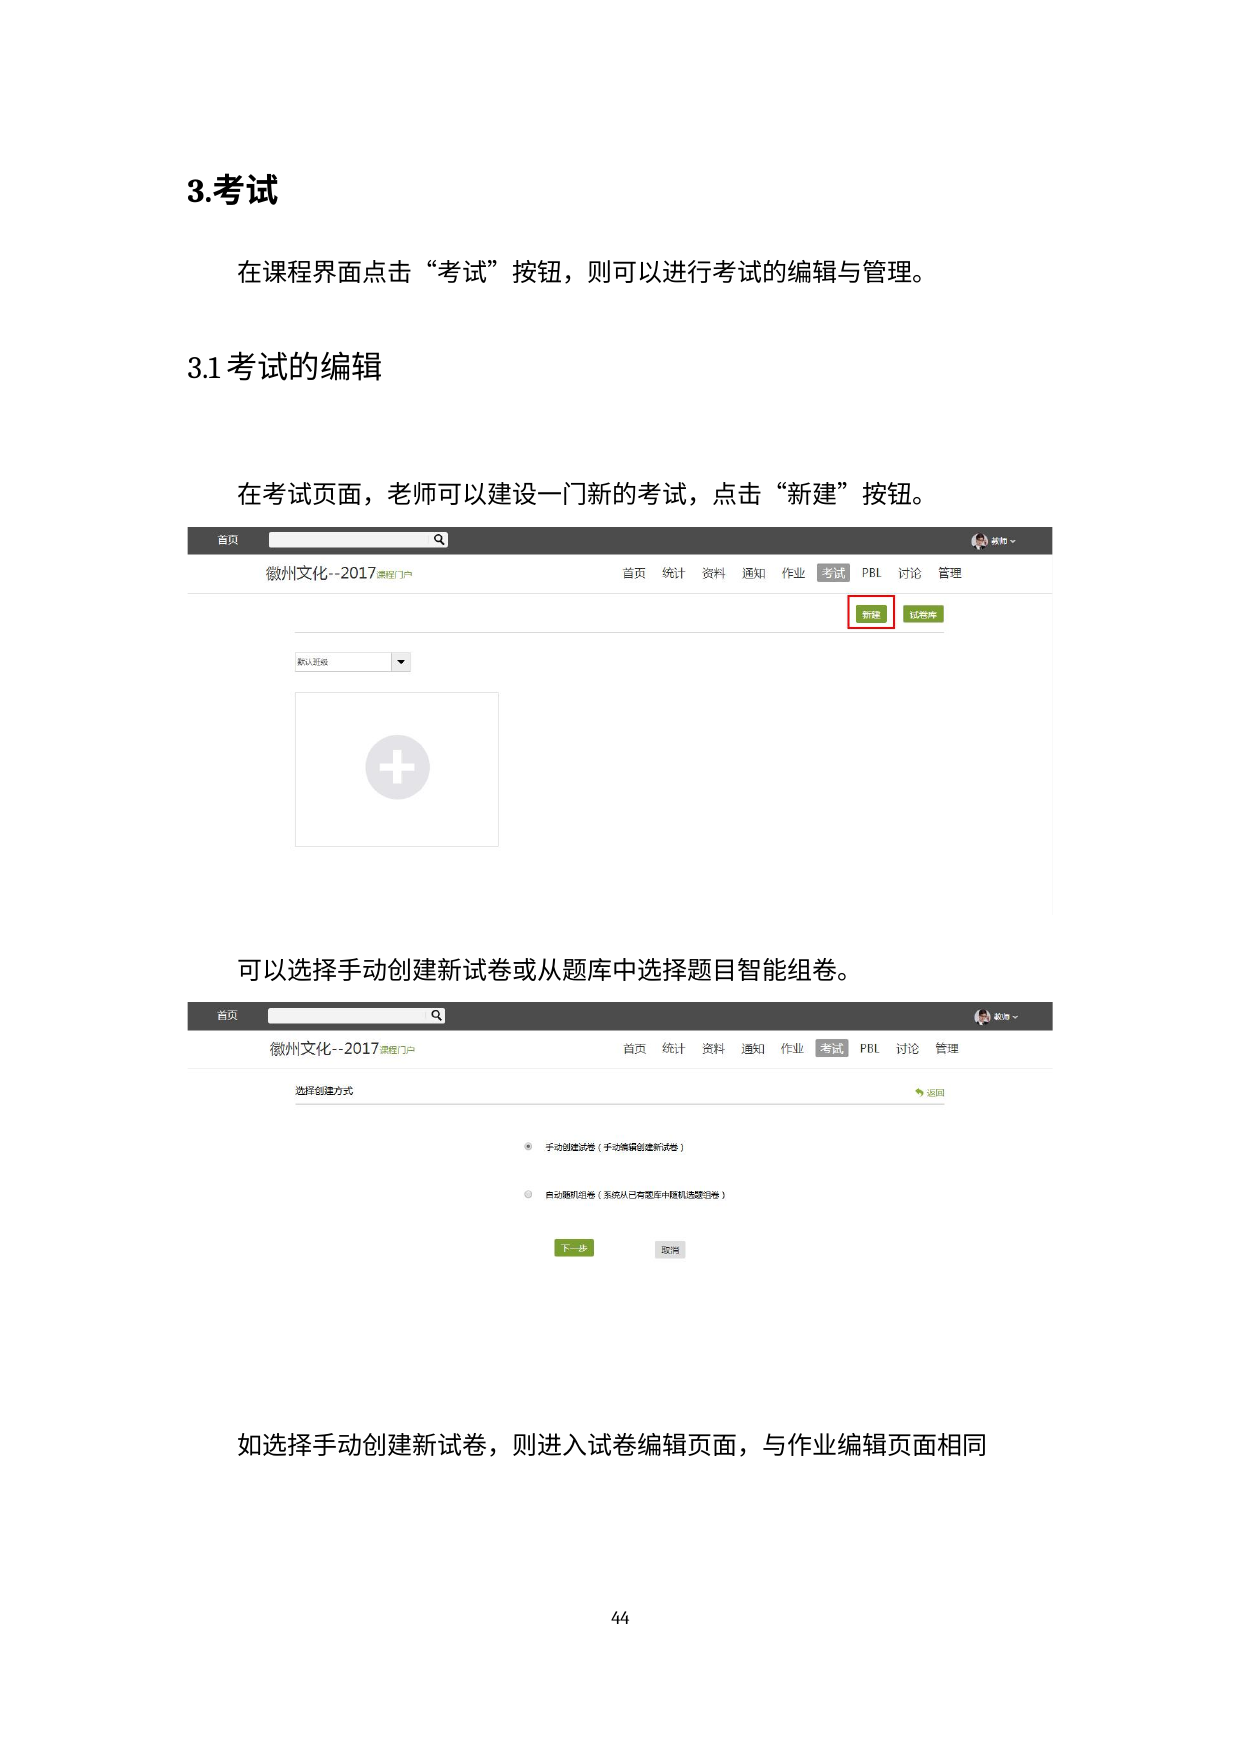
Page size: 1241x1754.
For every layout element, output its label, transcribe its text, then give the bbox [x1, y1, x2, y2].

picture [187, 527, 1053, 915]
text 在考试页面，老师可以建设一门新的考试，点击“新建”按钮。 [187, 459, 1053, 527]
subtitle 3.1考试的编辑 [187, 331, 1053, 399]
text 在课程界面点击“考试”按钮，则可以进行考试的编辑与管理。 [187, 236, 1053, 304]
subtitle 3.考试 [187, 164, 1053, 212]
text 可以选择手动创建新试卷或从题库中选择题目智能组卷。 [187, 934, 1053, 1002]
text 如选择手动创建新试卷，则进入试卷编辑页面，与作业编辑页面相同 [187, 1410, 1053, 1478]
picture [187, 1002, 1053, 1387]
